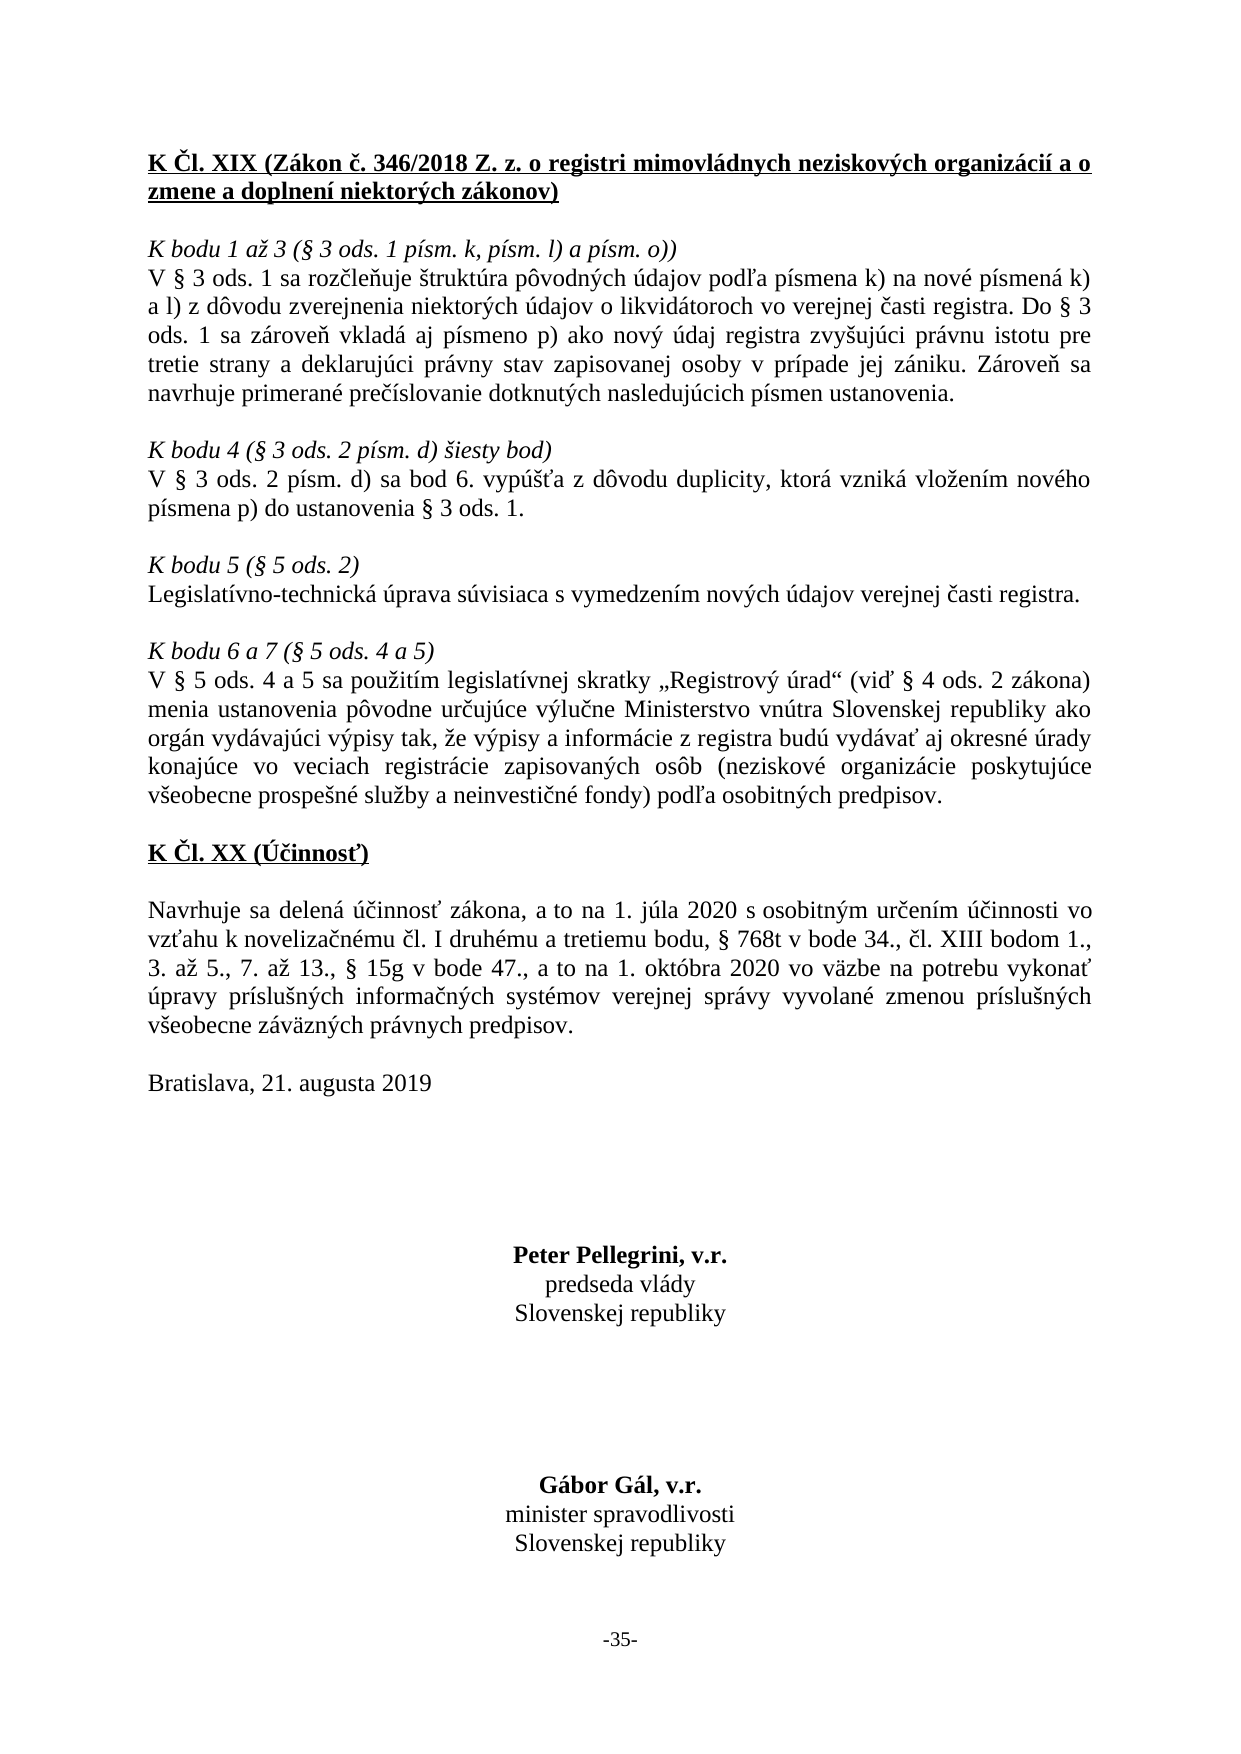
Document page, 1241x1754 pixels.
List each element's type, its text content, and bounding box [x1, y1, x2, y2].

text Slovenskej republiky [148, 1528, 1093, 1556]
text Peter Pellegrini, v.r. [148, 1240, 1093, 1269]
text Gábor Gál, v.r. [148, 1470, 1093, 1499]
text Slovenskej republiky [148, 1298, 1093, 1326]
text V § 3 ods. 2 písm. d) sa bod 6. vypúšťa z dôvodu duplicity, ktorá vzniká vložením nového písmena p) do ustanovenia § 3 ods. 1. [148, 464, 1093, 521]
text Navrhuje sa delená účinnosť zákona, a to na 1. júla 2020 s osobitným určením účinnosti vo vzťahu k novelizačnému čl. I druhému a tretiemu bodu, § 768t v bode 34., čl. XIII bodom 1., 3. až 5., 7. až 13., § 15g v bode 47., a to na 1. októbra 2020 vo väzbe na potrebu vykonať úpravy príslušných informačných systémov verejnej správy vyvolané zmenou príslušných všeobecne záväzných právnych predpisov. [148, 895, 1093, 1039]
text Legislatívno-technická úprava súvisiaca s vymedzením nových údajov verejnej časti registra. [148, 579, 1093, 608]
text K bodu 4 (§ 3 ods. 2 písm. d) šiesty bod) [148, 435, 1093, 464]
text K bodu 5 (§ 5 ods. 2) [148, 550, 1093, 579]
text minister spravodlivosti [148, 1499, 1093, 1528]
text V § 3 ods. 1 sa rozčleňuje štruktúra pôvodných údajov podľa písmena k) na nové písmená k) a l) z dôvodu zverejnenia niektorých údajov o likvidátoroch vo verejnej časti registra. Do § 3 ods. 1 sa zároveň vkladá aj písmeno p) ako nový údaj registra zvyšujúci právnu istotu pre tretie strany a deklarujúci právny stav zapisovanej osoby v prípade jej zániku. Zároveň sa navrhuje primerané prečíslovanie dotknutých nasledujúcich písmen ustanovenia. [148, 263, 1093, 406]
text K Čl. XIX (Zákon č. 346/2018 Z. z. o registri mimovládnych neziskových organizácií a o zmene a doplnení niektorých zákonov) [148, 148, 1093, 205]
text K bodu 6 a 7 (§ 5 ods. 4 a 5) [148, 636, 1093, 665]
text predseda vlády [148, 1269, 1093, 1298]
text K bodu 1 až 3 (§ 3 ods. 1 písm. k, písm. l) a písm. o)) [148, 234, 1093, 263]
text Bratislava, 21. augusta 2019 [148, 1068, 1093, 1096]
text V § 5 ods. 4 a 5 sa použitím legislatívnej skratky „Registrový úrad“ (viď § 4 ods. 2 zákona) menia ustanovenia pôvodne určujúce výlučne Ministerstvo vnútra Slovenskej republiky ako orgán vydávajúci výpisy tak, že výpisy a informácie z registra budú vydávať aj okresné úrady konajúce vo veciach registrácie zapisovaných osôb (neziskové organizácie poskytujúce všeobecne prospešné služby a neinvestičné fondy) podľa osobitných predpisov. [148, 665, 1093, 809]
text K Čl. XX (Účinnosť) [148, 838, 1093, 866]
